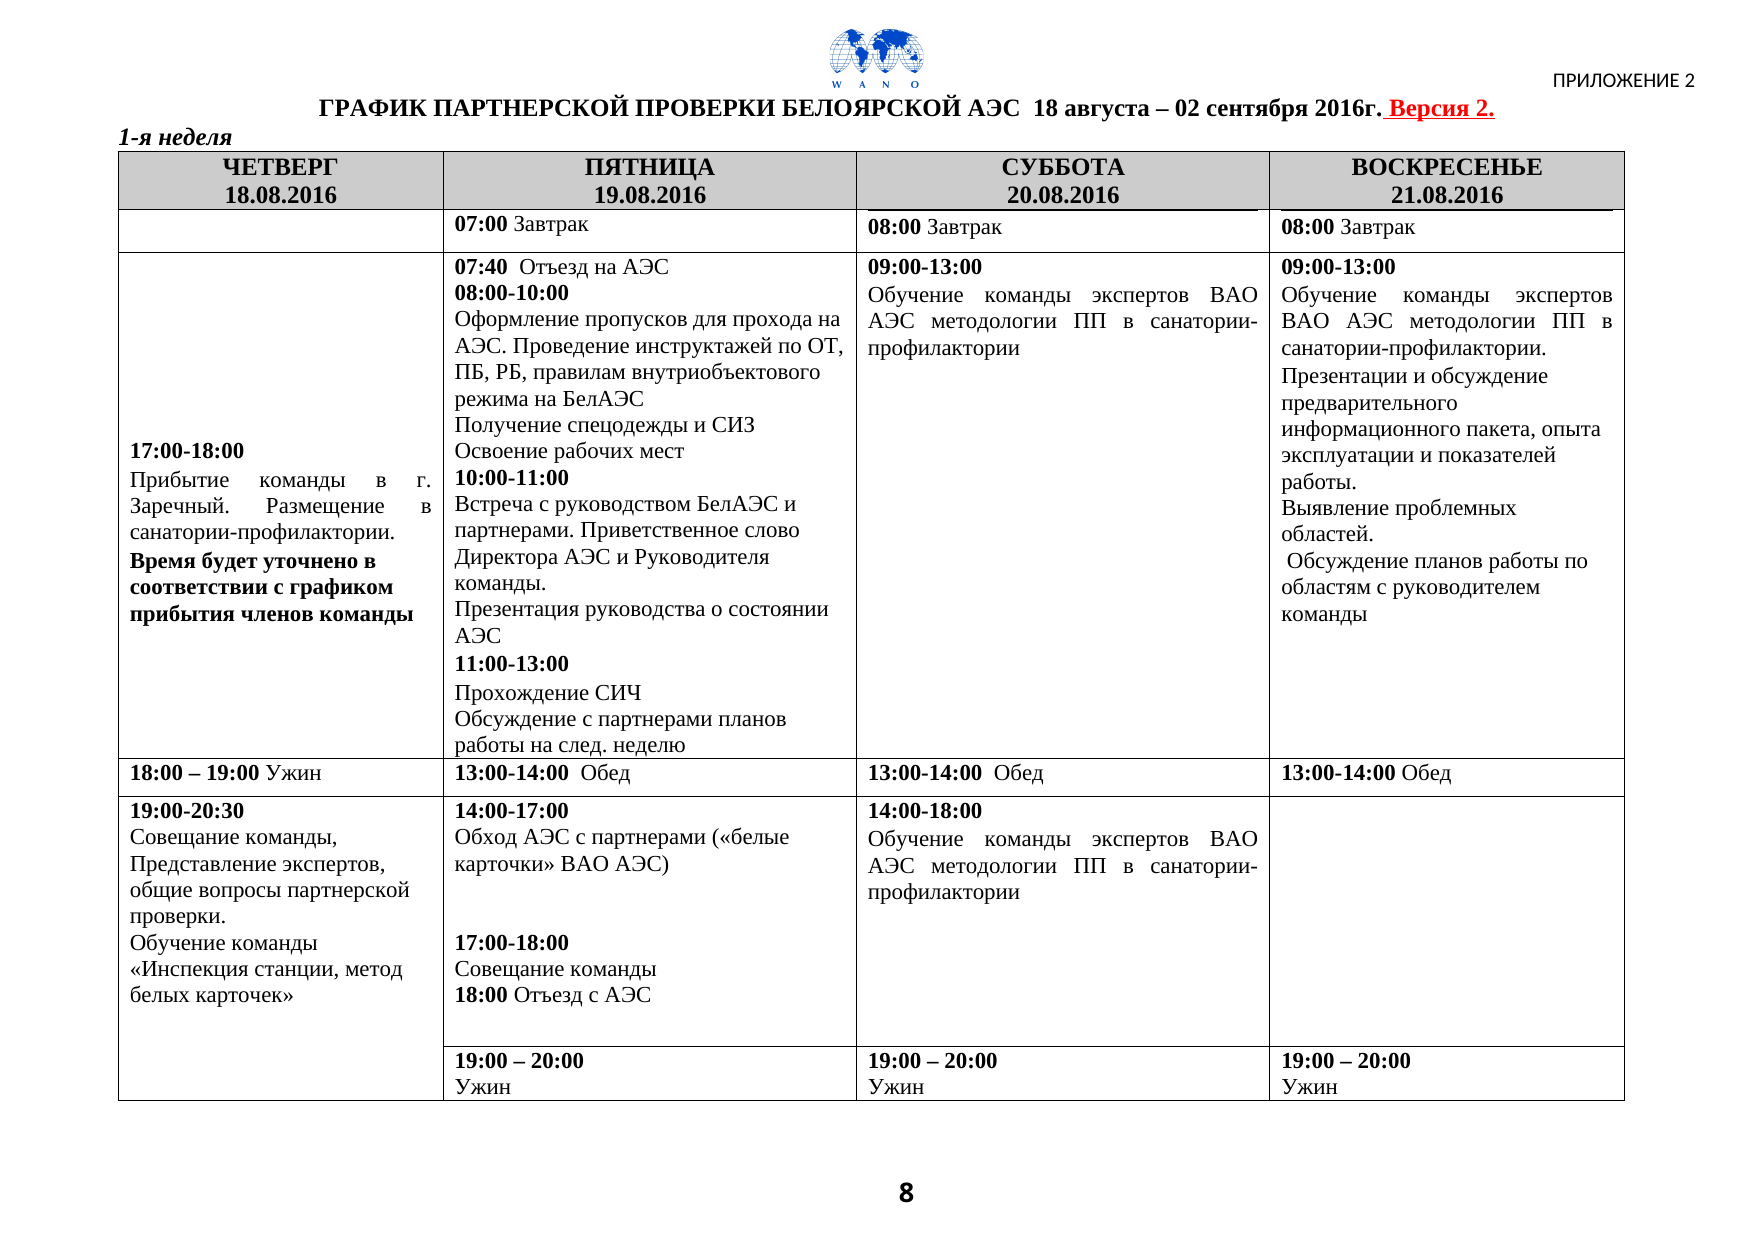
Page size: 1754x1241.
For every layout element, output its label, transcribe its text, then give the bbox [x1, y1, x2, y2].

table_header ВОСКРЕСЕНЬЕ 21.08.2016 [1270, 152, 1624, 209]
table_cell 07:40 Отъезд на АЭС 08:00-10:00 Оформление пропусков для прохода на АЭС. Проведение инструктажей по ОТ, ПБ, РБ, правилам внутриобъектового режима на БелАЭС Получение спецодежды и СИЗ Освоение рабочих мест 10:00-11:00 Встреча с руководством БелАЭС и партнерами. Приветственное слово Директора АЭС и Руководителя команды. Презентация руководства о состоянии АЭС 11:00-13:00 Прохождение СИЧ Обсуждение с партнерами планов работы на след. неделю [444, 253, 856, 758]
table_cell 19:00 – 20:00 Ужин [857, 1047, 1269, 1100]
table_cell 18:00 – 19:00 Ужин [119, 759, 443, 796]
table_cell 13:00-14:00 Обед [857, 759, 1269, 796]
text 1-я неделя [118, 122, 1695, 151]
table_cell 09:00-13:00 Обучение команды экспертов ВАО АЭС методологии ПП в санатории-профилактории [857, 253, 1269, 758]
table_cell 14:00-18:00 Обучение команды экспертов ВАО АЭС методологии ПП в санатории-профилактории [857, 797, 1269, 1046]
table_cell 08:00 Завтрак [857, 210, 1269, 252]
table_cell 13:00-14:00 Обед [444, 759, 856, 796]
table_cell 19:00 – 20:00 Ужин [1270, 1047, 1624, 1100]
table_cell 07:00 Завтрак [444, 210, 856, 252]
table_cell [119, 210, 443, 252]
picture [829, 29, 924, 88]
table_cell 19:00 – 20:00 Ужин [444, 1047, 856, 1100]
table_header ПЯТНИЦА 19.08.2016 [444, 152, 856, 209]
table_header СУББОТА 20.08.2016 [857, 152, 1269, 209]
table_cell 14:00-17:00 Обход АЭС с партнерами («белые карточки» ВАО АЭС) 17:00-18:00 Совещание команды 18:00 Отъезд с АЭС [444, 797, 856, 1046]
table_cell 13:00-14:00 Обед [1270, 759, 1624, 796]
text ГРАФИК ПАРТНЕРСКОЙ ПРОВЕРКИ БЕЛОЯРСКОЙ АЭС 18 августа – 02 сентября 2016г. Версия 2. [118, 93, 1695, 122]
table_header ЧЕТВЕРГ 18.08.2016 [119, 152, 443, 209]
table_cell 17:00-18:00 Прибытие команды в г. Заречный. Размещение в санатории-профилактории. Время будет уточнено в соответствии с графиком прибытия членов команды [119, 253, 443, 758]
table_cell [1270, 797, 1624, 1046]
table_cell 09:00-13:00 Обучение команды экспертов ВАО АЭС методологии ПП в санатории-профилактории. Презентации и обсуждение предварительного информационного пакета, опыта эксплуатации и показателей работы. Выявление проблемных областей. Обсуждение планов работы по областям с руководителем команды [1270, 253, 1624, 758]
table_cell 08:00 Завтрак [1270, 210, 1624, 252]
table_cell 19:00-20:30 Совещание команды, Представление экспертов, общие вопросы партнерской проверки. Обучение команды «Инспекция станции, метод белых карточек» [119, 797, 443, 1100]
